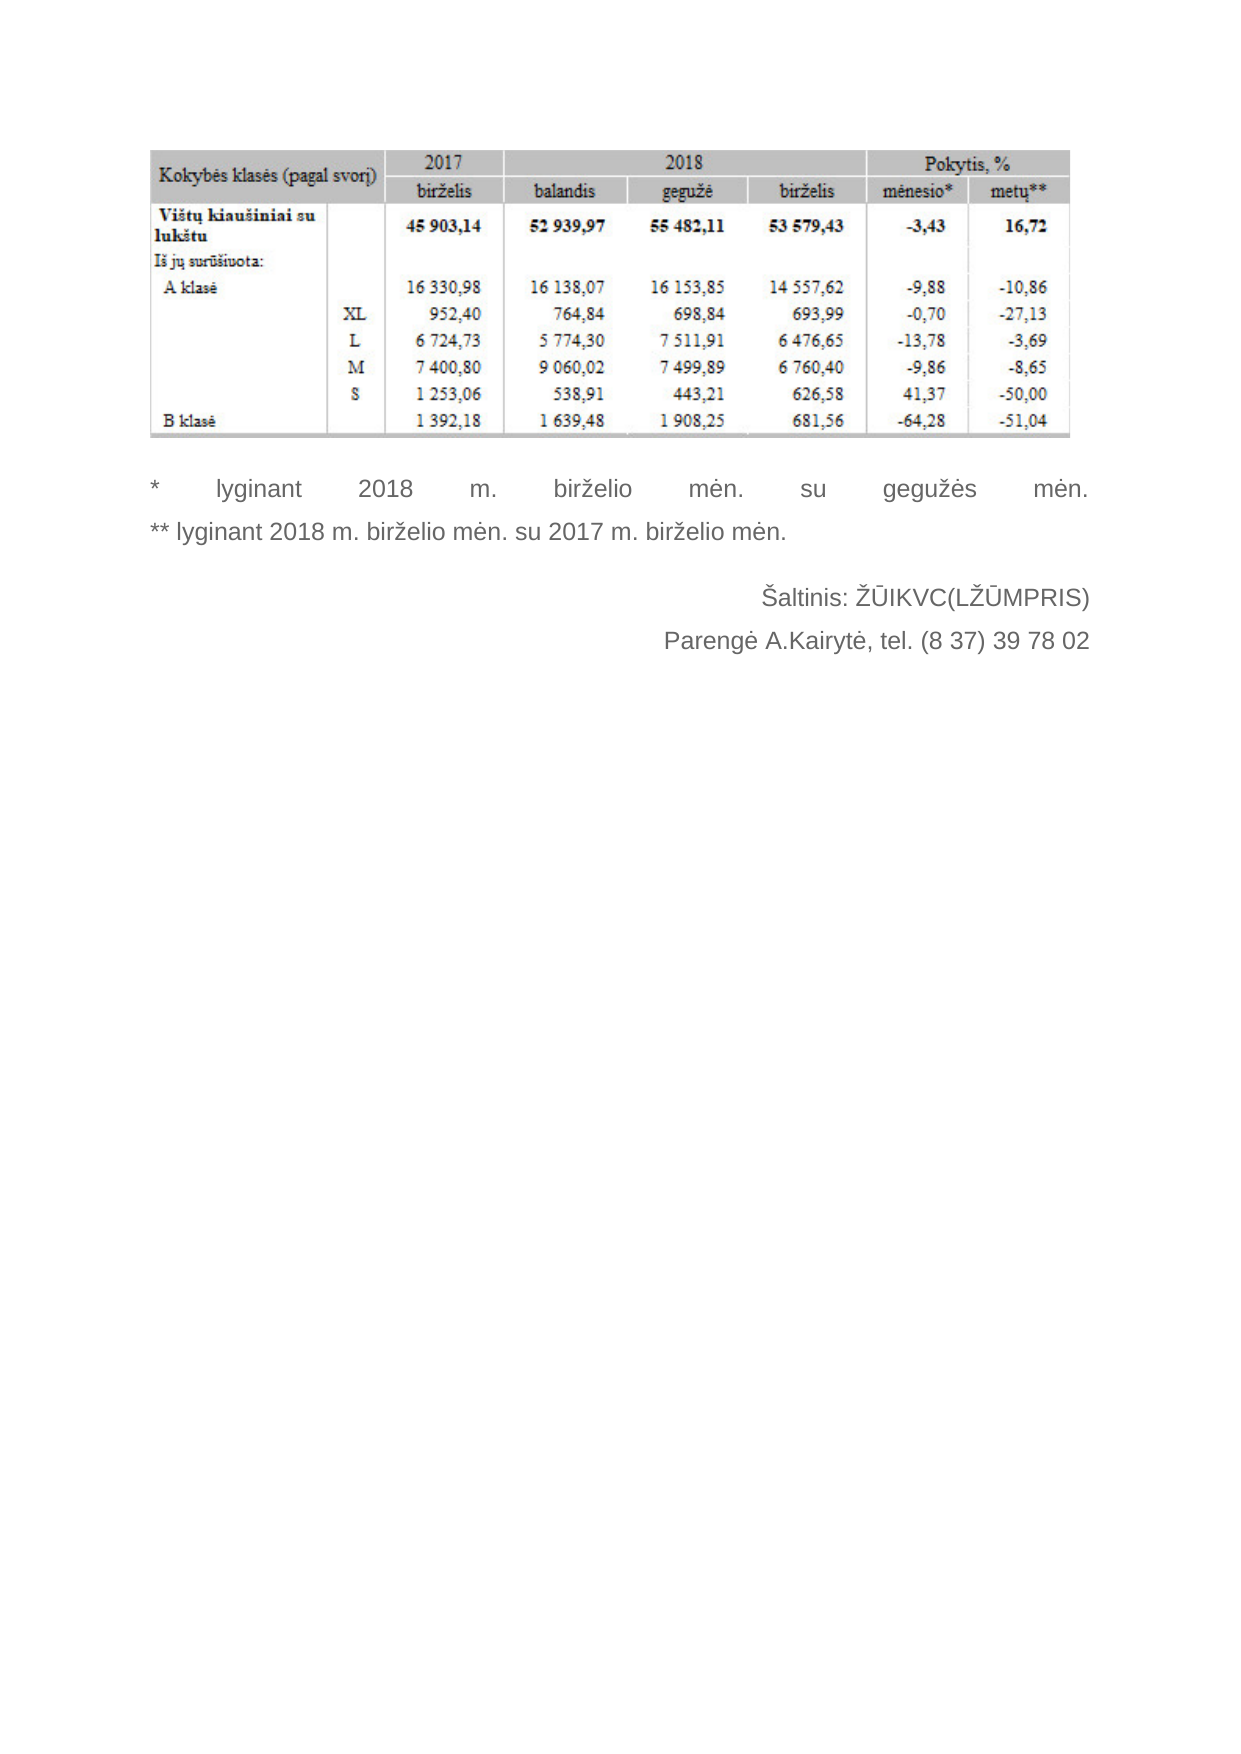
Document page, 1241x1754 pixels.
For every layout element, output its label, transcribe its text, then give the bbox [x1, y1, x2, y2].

text * lyginant 2018 m. birželio mėn. su gegužės mėn. ** lyginant 2018 m. birželio mėn. su 2017 m. birželio mėn. [150, 473, 1090, 545]
text Šaltinis: ŽŪIKVC(LŽŪMPRIS) Parengė A.Kairytė, tel. (8 37) 39 78 02 [150, 583, 1090, 654]
picture [150, 150, 1071, 438]
